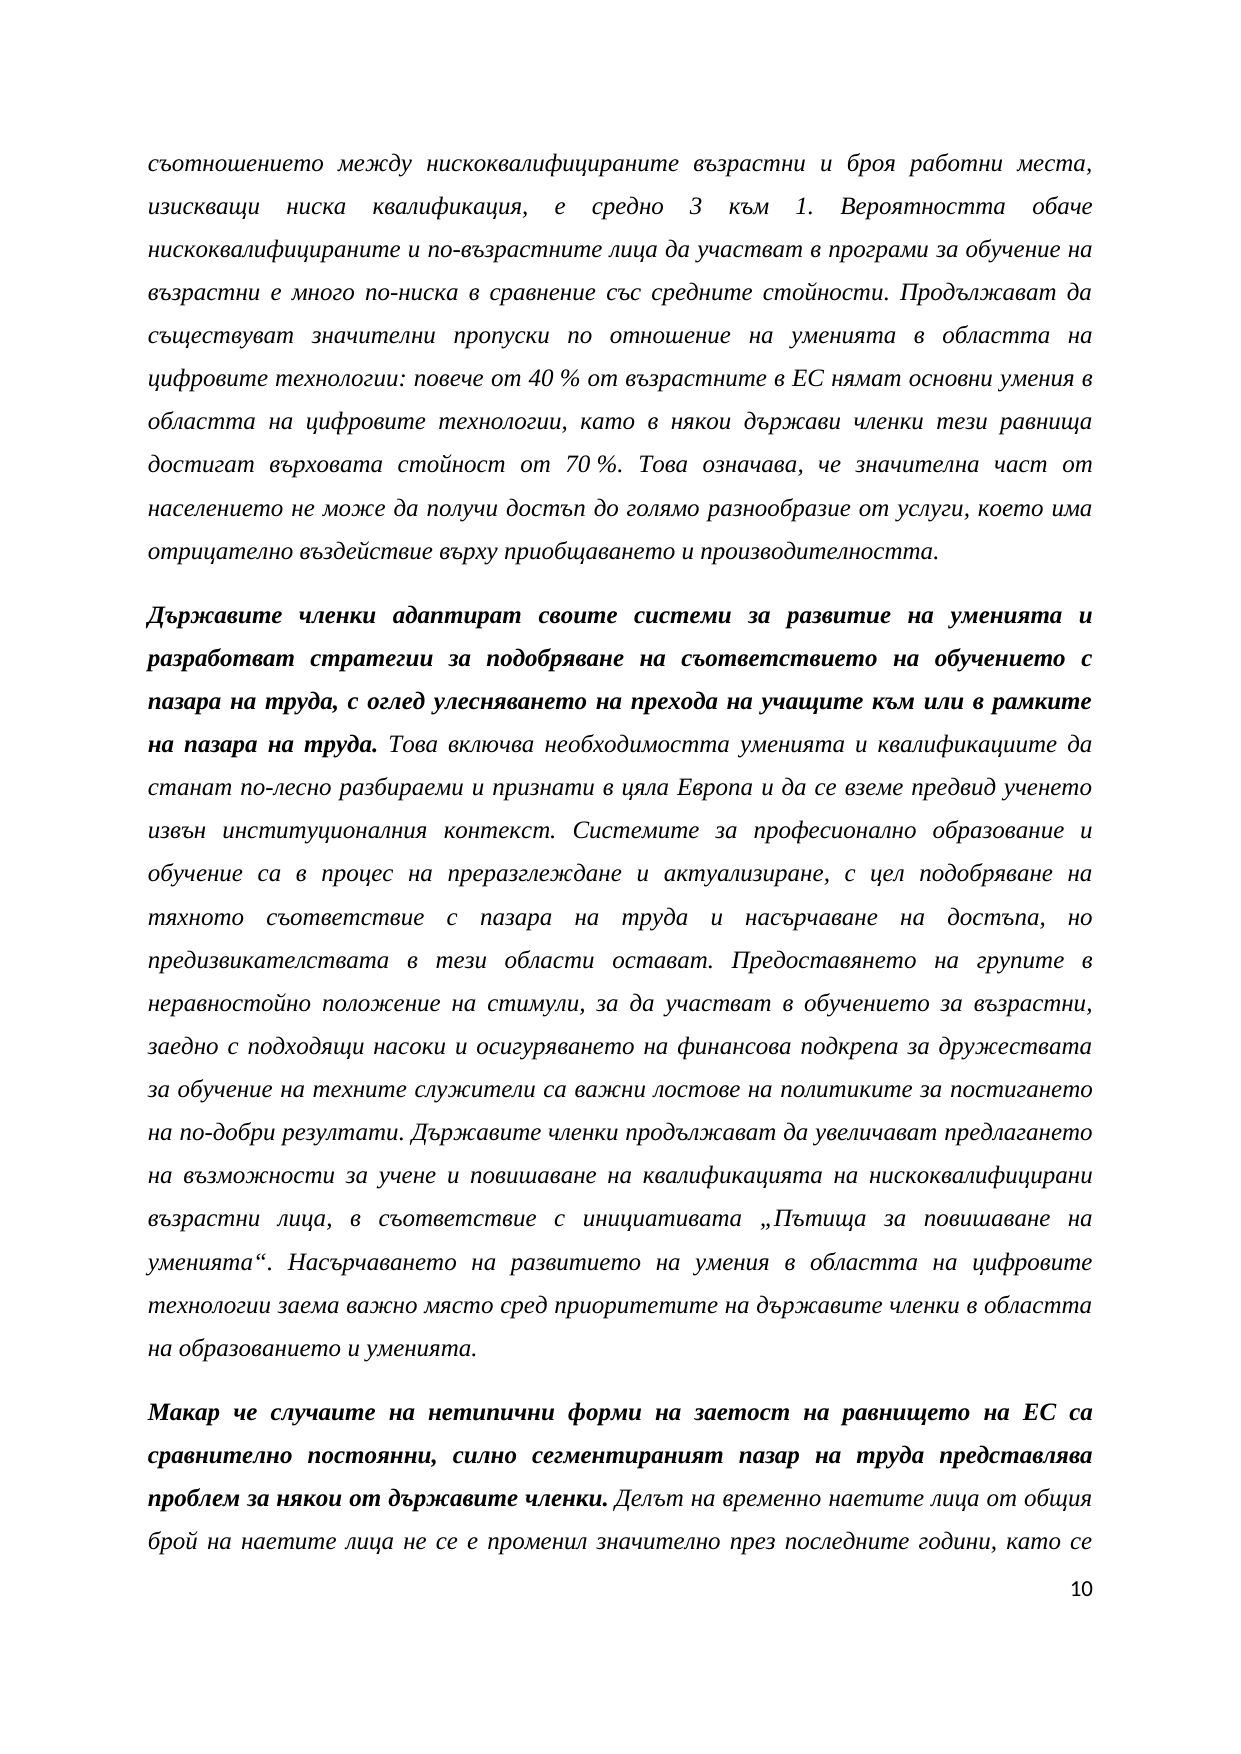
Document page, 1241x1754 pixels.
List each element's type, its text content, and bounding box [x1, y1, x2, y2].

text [148, 148, 1093, 564]
text Държавите членки адаптират своите системи за развитие на уменията и разработват стратегии за подобряване на съответствието на обучението с пазара на труда, с оглед улесняването на прехода на учащите към или в рамките на пазара на труда. Това включва необходимостта уменията и квалификациите да станат по-лесно разбираеми и признати в цяла Европа и да се вземе предвид ученето извън институционалния контекст. Системите за професионално образование и обучение са в процес на преразглеждане и актуализиране, с цел подобряване на тяхното съответствие с пазара на труда и насърчаване на достъпа, но предизвикателствата в тези области остават. Предоставянето на групите в неравностойно положение на стимули, за да участват в обучението за възрастни, заедно с подходящи насоки и осигуряването на финансова подкрепа за дружествата за обучение на техните служители са важни лостове на политиките за постигането на по-добри резултати. Държавите членки продължават да увеличават предлагането на възможности за учене и повишаване на квалификацията на нискоквалифицирани възрастни лица, в съответствие с инициативата „Пътища за повишаване на уменията“. Насърчаването на развитието на умения в областта на цифровите технологии заема важно място сред приоритетите на държавите членки в областта на образованието и уменията. [148, 600, 1093, 1362]
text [148, 1397, 1093, 1555]
